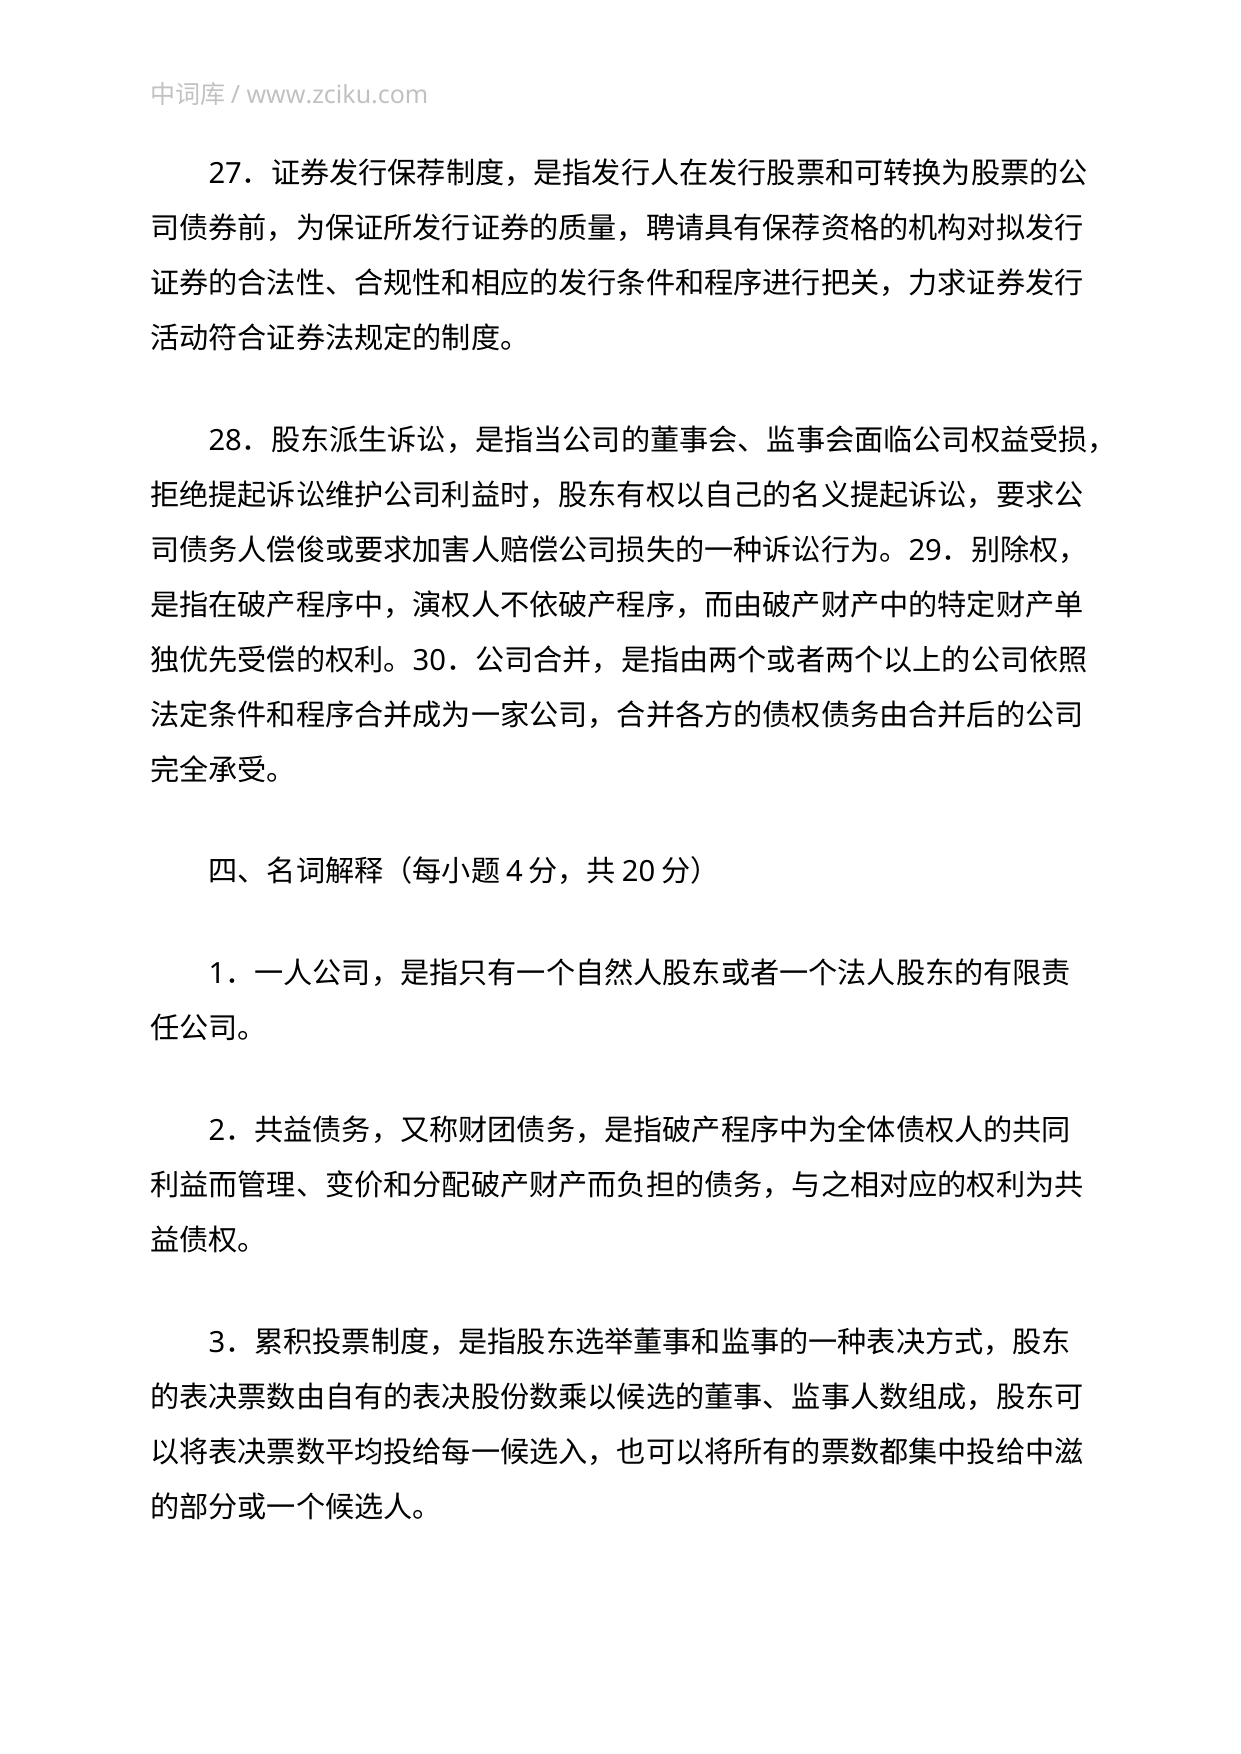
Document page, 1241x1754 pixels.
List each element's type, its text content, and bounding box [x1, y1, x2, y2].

text 28．股东派生诉讼，是指当公司的董事会、监事会面临公司权益受损，拒绝提起诉讼维护公司利益时，股东有权以自己的名义提起诉讼，要求公司债务人偿俊或要求加害人赔偿公司损失的一种诉讼行为。29．别除权，是指在破产程序中，演权人不依破产程序，而由破产财产中的特定财产单独优先受偿的权利。30．公司合并，是指由两个或者两个以上的公司依照法定条件和程序合并成为一家公司，合并各方的债权债务由合并后的公司完全承受。 [150, 417, 1090, 788]
text 3．累积投票制度，是指股东选举董事和监事的一种表决方式，股东的表决票数由自有的表决股份数乘以候选的董事、监事人数组成，股东可以将表决票数平均投给每一候选入，也可以将所有的票数都集中投给中滋的部分或一个候选人。 [150, 1318, 1090, 1526]
text 27．证券发行保荐制度，是指发行人在发行股票和可转换为股票的公司债券前，为保证所发行证券的质量，聘请具有保荐资格的机构对拟发行证券的合法性、合规性和相应的发行条件和程序进行把关，力求证券发行活动符合证券法规定的制度。 [150, 150, 1090, 357]
text 四、名词解释（每小题4分，共20分） [150, 848, 1090, 890]
text 2．共益债务，又称财团债务，是指破产程序中为全体债权人的共同利益而管理、变价和分配破产财产而负担的债务，与之相对应的权利为共益债权。 [150, 1107, 1090, 1259]
text 1．一人公司，是指只有一个自然人股东或者一个法人股东的有限责任公司。 [150, 950, 1090, 1047]
